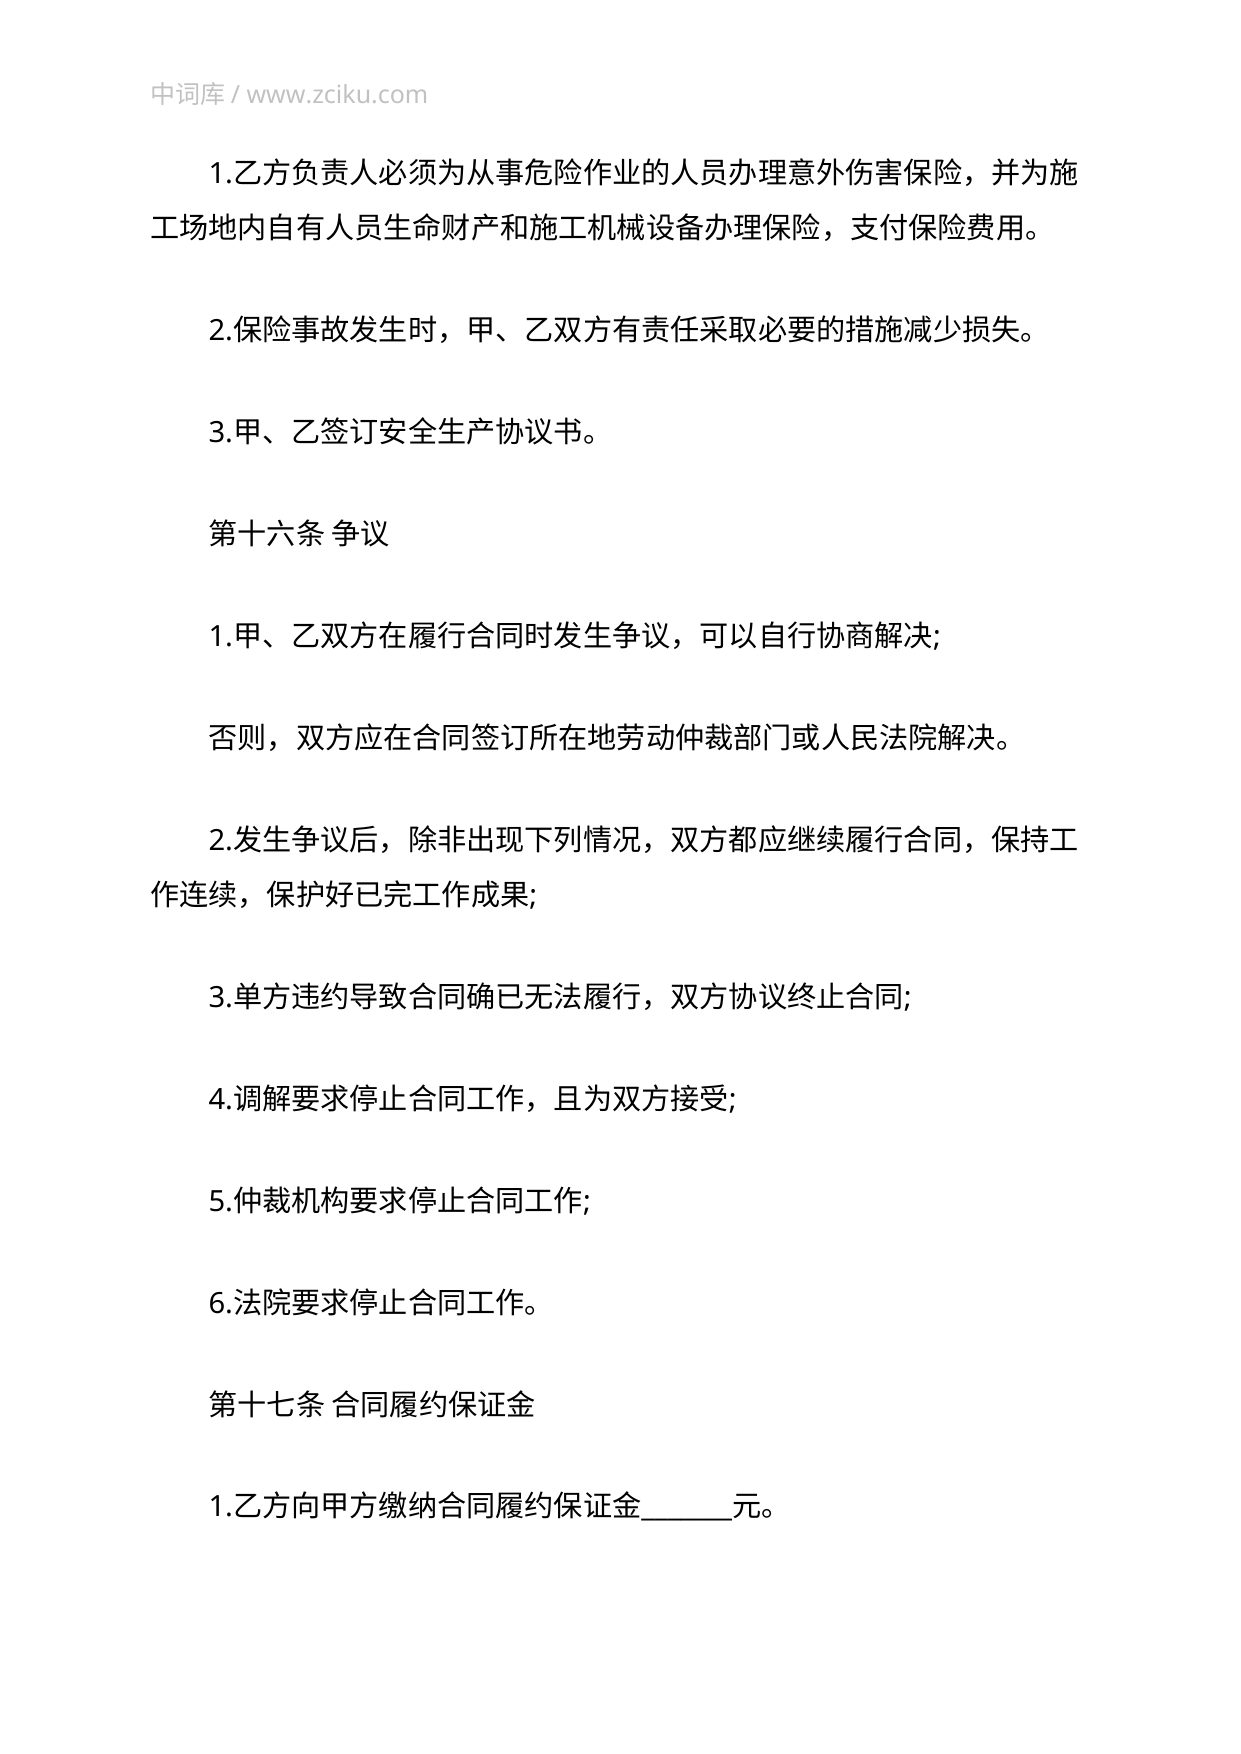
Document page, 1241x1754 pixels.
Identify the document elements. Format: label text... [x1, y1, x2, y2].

text 5.仲裁机构要求停止合同工作; [150, 1177, 1090, 1219]
text 第十七条 合同履约保证金 [150, 1381, 1090, 1423]
text 3.单方违约导致合同确已无法履行，双方协议终止合同; [150, 973, 1090, 1016]
text 3.甲、乙签订安全生产协议书。 [150, 409, 1090, 451]
text 否则，双方应在合同签订所在地劳动仲裁部门或人民法院解决。 [150, 714, 1090, 757]
text 1.甲、乙双方在履行合同时发生争议，可以自行协商解决; [150, 612, 1090, 655]
text 2.发生争议后，除非出现下列情况，双方都应继续履行合同，保持工作连续，保护好已完工作成果; [150, 816, 1090, 914]
text 2.保险事故发生时，甲、乙双方有责任采取必要的措施减少损失。 [150, 307, 1090, 349]
text 1.乙方向甲方缴纳合同履约保证金_______元。 [150, 1483, 1090, 1525]
text 4.调解要求停止合同工作，且为双方接受; [150, 1075, 1090, 1118]
text 6.法院要求停止合同工作。 [150, 1279, 1090, 1322]
text 1.乙方负责人必须为从事危险作业的人员办理意外伤害保险，并为施工场地内自有人员生命财产和施工机械设备办理保险，支付保险费用。 [150, 150, 1090, 247]
text 第十六条 争议 [150, 511, 1090, 553]
